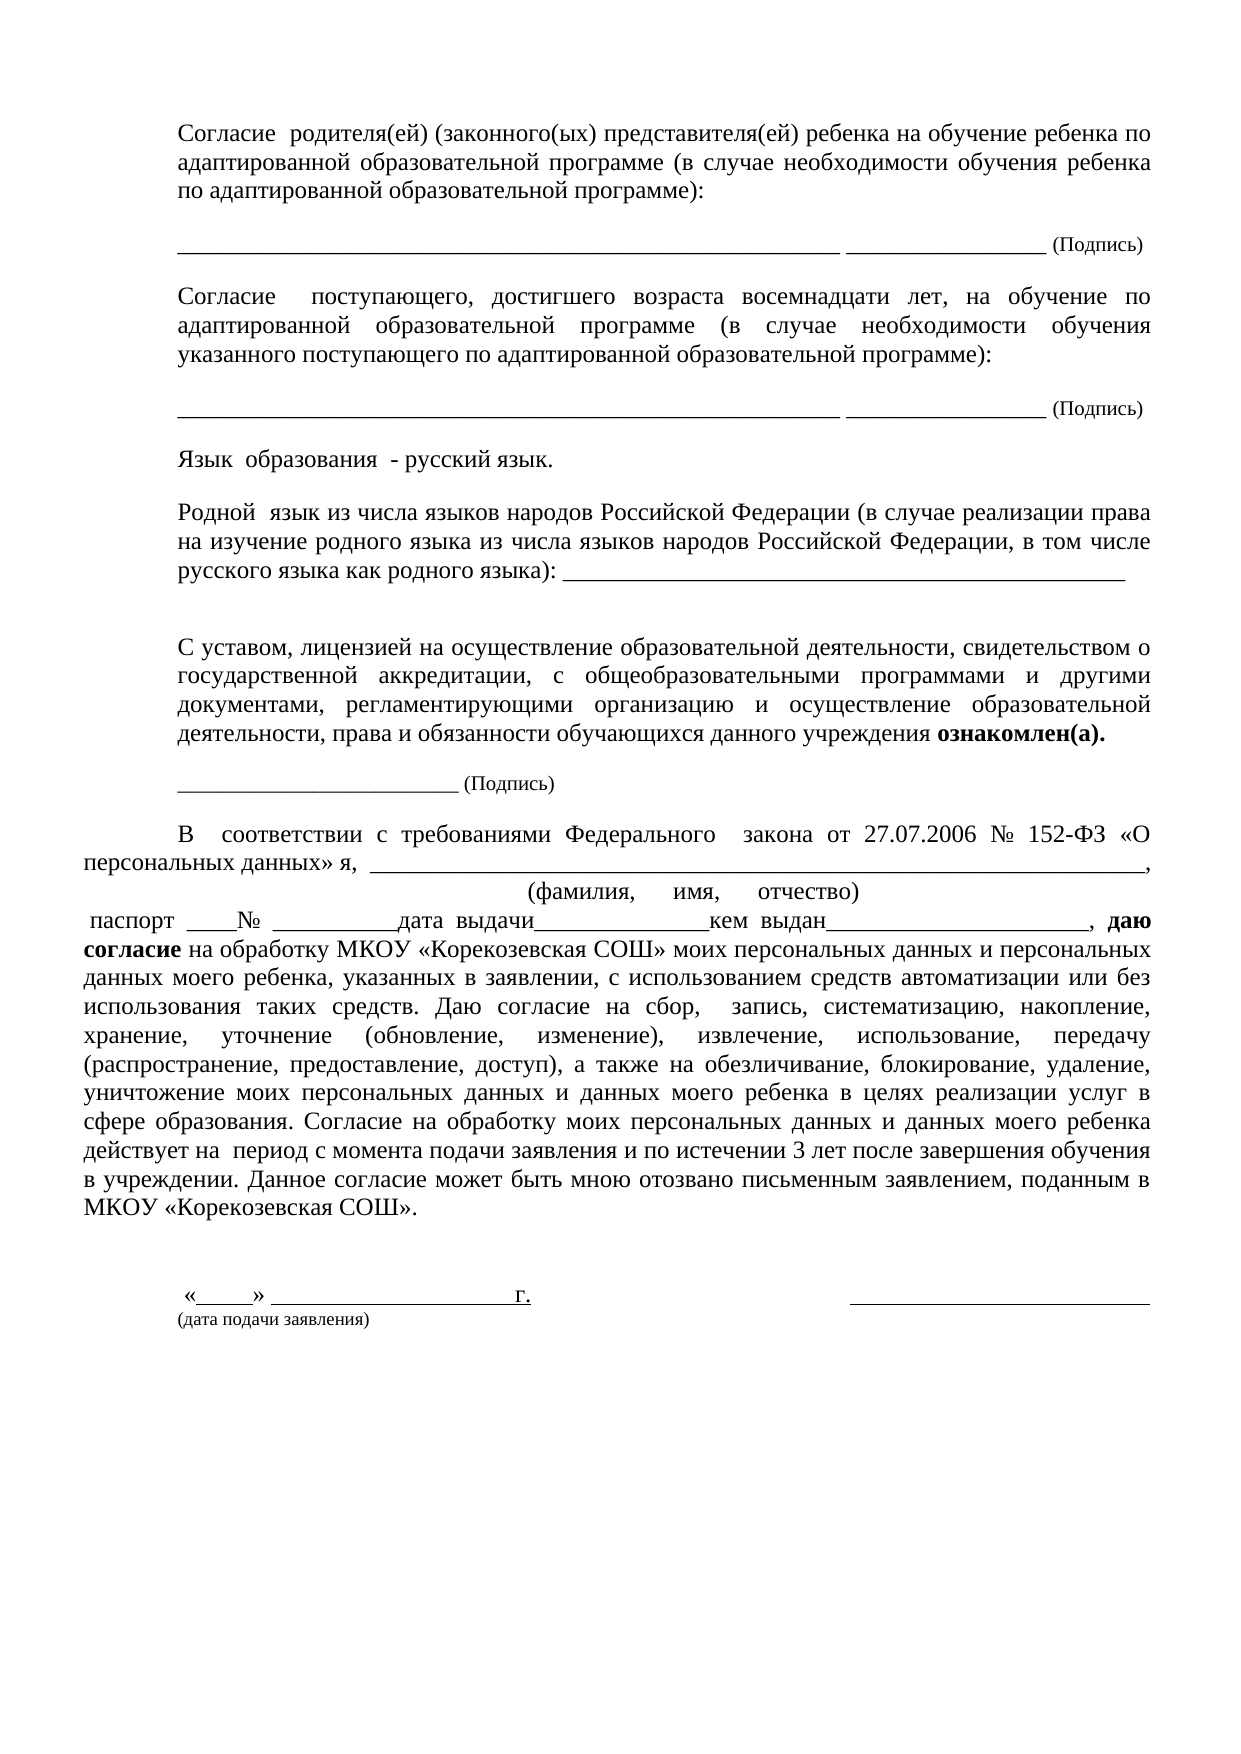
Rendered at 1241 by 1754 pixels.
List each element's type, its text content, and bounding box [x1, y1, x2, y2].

text Согласие родителя(ей) (законного(ых) представителя(ей) ребенка на обучение ребенка по адаптированной образовательной программе (в случае необходимости обучения ребенка по адаптированной образовательной программе): [177, 118, 1152, 204]
text Язык образования - русский язык. [177, 444, 1152, 473]
text Родной язык из числа языков народов Российской Федерации (в случае реализации права на изучение родного языка из числа языков народов Российской Федерации, в том числе русского языка как родного языка): _____________________________________________ [177, 497, 1152, 583]
text _____________________________________________________ ________________ (Подпись) [177, 228, 1152, 257]
text _____________________________________________________ ________________ (Подпись) [177, 392, 1152, 420]
text Согласие поступающего, достигшего возраста восемнадцати лет, на обучение по адаптированной образовательной программе (в случае необходимости обучения указанного поступающего по адаптированной образовательной программе): [177, 281, 1152, 367]
text ___________________________ (Подпись) [83, 771, 1152, 795]
text (фамилия, имя, отчество) [83, 876, 1152, 905]
text В соответствии с требованиями Федерального закона от 27.07.2006 № 152-ФЗ «О персональных данных» я, ______________________________________________________________, [83, 819, 1152, 876]
text С уставом, лицензией на осуществление образовательной деятельности, свидетельством о государственной аккредитации, с общеобразовательными программами и другими документами, регламентирующими организацию и осуществление образовательной деятельности, права и обязанности обучающихся данного учреждения ознакомлен(а). [177, 632, 1152, 747]
text « » г. (дата подачи заявления) [177, 1279, 1152, 1329]
text паспорт ____№ __________дата выдачи______________кем выдан_____________________, даю согласие на обработку МКОУ «Корекозевская СОШ» моих персональных данных и персональных данных моего ребенка, указанных в заявлении, с использованием средств автоматизации или без использования таких средств. Даю согласие на сбор, запись, систематизацию, накопление, хранение, уточнение (обновление, изменение), извлечение, использование, передачу (распространение, предоставление, доступ), а также на обезличивание, блокирование, удаление, уничтожение моих персональных данных и данных моего ребенка в целях реализации услуг в сфере образования. Согласие на обработку моих персональных данных и данных моего ребенка действует на период с момента подачи заявления и по истечении 3 лет после завершения обучения в учреждении. Данное согласие может быть мною отозвано письменным заявлением, поданным в МКОУ «Корекозевская СОШ». [77, 905, 1152, 1221]
